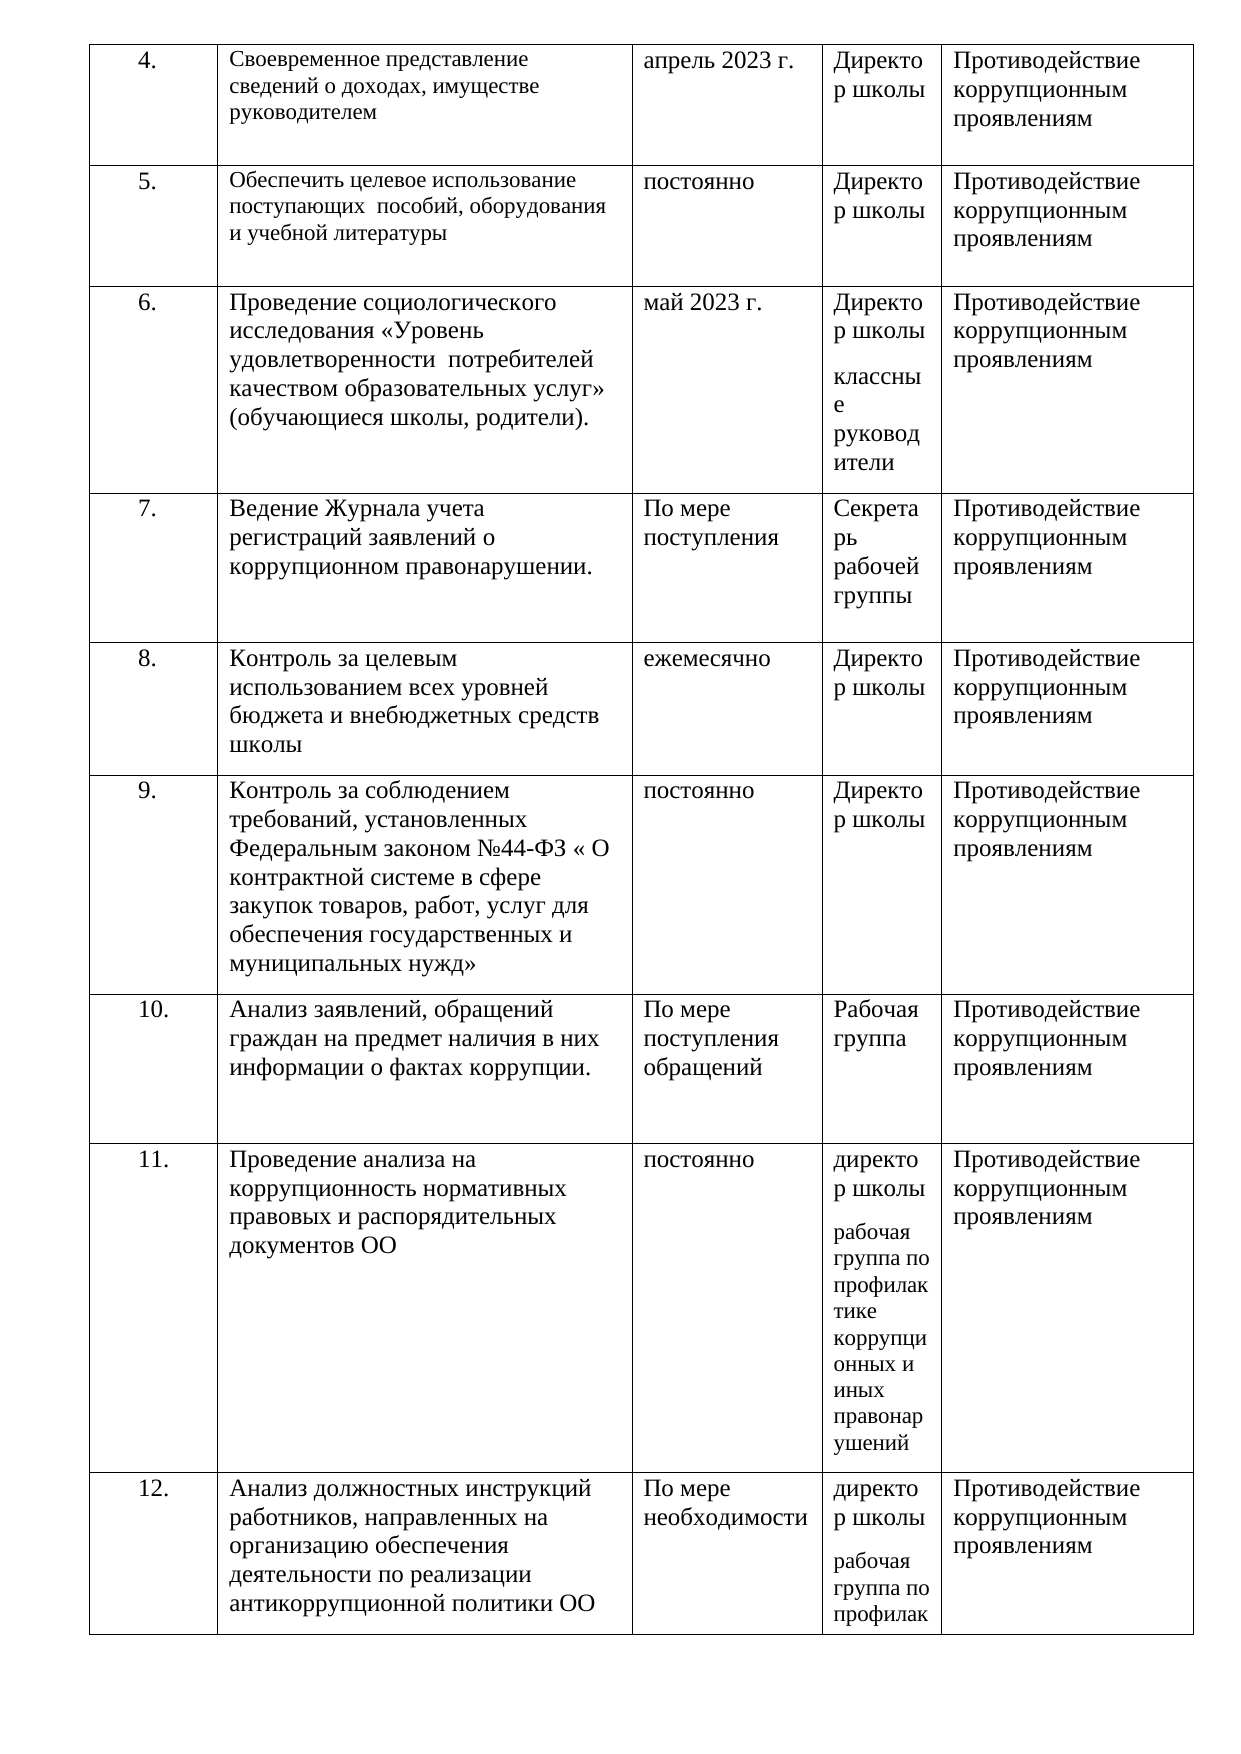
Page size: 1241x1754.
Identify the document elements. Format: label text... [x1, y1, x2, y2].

table_cell Директор школы [823, 643, 941, 774]
table_cell [90, 1473, 217, 1633]
table_cell По мере поступления обращений [633, 995, 822, 1143]
table_cell Секретарь рабочей группы [823, 494, 941, 642]
table_cell [90, 45, 217, 165]
table_cell Противодействие коррупционным проявлениям [942, 643, 1193, 774]
table_cell Контроль за соблюдением требований, установленных Федеральным законом №44-ФЗ « О контрактной системе в сфере закупок товаров, работ, услуг для обеспечения государственных и муниципальных нужд» [218, 776, 632, 993]
table_cell [90, 1144, 217, 1472]
table_cell Директор школы классные руководители [823, 287, 941, 492]
table_cell [90, 166, 217, 286]
table_cell [90, 643, 217, 774]
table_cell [823, 1473, 941, 1633]
table_cell Проведение социологического исследования «Уровень удовлетворенности потребителей качеством образовательных услуг» (обучающиеся школы, родители). [218, 287, 632, 492]
table_cell [90, 287, 217, 492]
table_cell Обеспечить целевое использование поступающих пособий, оборудования и учебной литературы [218, 166, 632, 286]
table_cell ежемесячно [633, 643, 822, 774]
table_cell [90, 494, 217, 642]
table_cell Противодействие коррупционным проявлениям [942, 1144, 1193, 1472]
table_cell Контроль за целевым использованием всех уровней бюджета и внебюджетных средств школы [218, 643, 632, 774]
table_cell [942, 45, 1193, 165]
table_cell [90, 776, 217, 993]
table_cell Противодействие коррупционным проявлениям [942, 995, 1193, 1143]
table_cell постоянно [633, 776, 822, 993]
table_cell Анализ заявлений, обращений граждан на предмет наличия в них информации о фактах коррупции. [218, 995, 632, 1143]
table_cell [90, 995, 217, 1143]
table_cell апрель 2023 г. [633, 45, 822, 165]
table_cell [218, 1473, 632, 1633]
table_cell По мере поступления [633, 494, 822, 642]
table_cell Проведение анализа на коррупционность нормативных правовых и распорядительных документов ОО [218, 1144, 632, 1472]
table_cell постоянно [633, 166, 822, 286]
table_cell Директор школы [823, 166, 941, 286]
table_cell Противодействие коррупционным проявлениям [942, 776, 1193, 993]
table_cell постоянно [633, 1144, 822, 1472]
table_cell Своевременное представление сведений о доходах, имуществе руководителем [218, 45, 632, 165]
table_cell Директор школы [823, 45, 941, 165]
table_cell Директор школы [823, 776, 941, 993]
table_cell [942, 1473, 1193, 1633]
table_cell Ведение Журнала учета регистраций заявлений о коррупционном правонарушении. [218, 494, 632, 642]
table_cell Рабочая группа [823, 995, 941, 1143]
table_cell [633, 1473, 822, 1633]
table_cell Противодействие коррупционным проявлениям [942, 494, 1193, 642]
table_cell май 2023 г. [633, 287, 822, 492]
table_cell Противодействие коррупционным проявлениям [942, 287, 1193, 492]
table_cell директор школы рабочая группа по профилактике коррупционных и иных правонарушений [823, 1144, 941, 1472]
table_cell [942, 166, 1193, 286]
